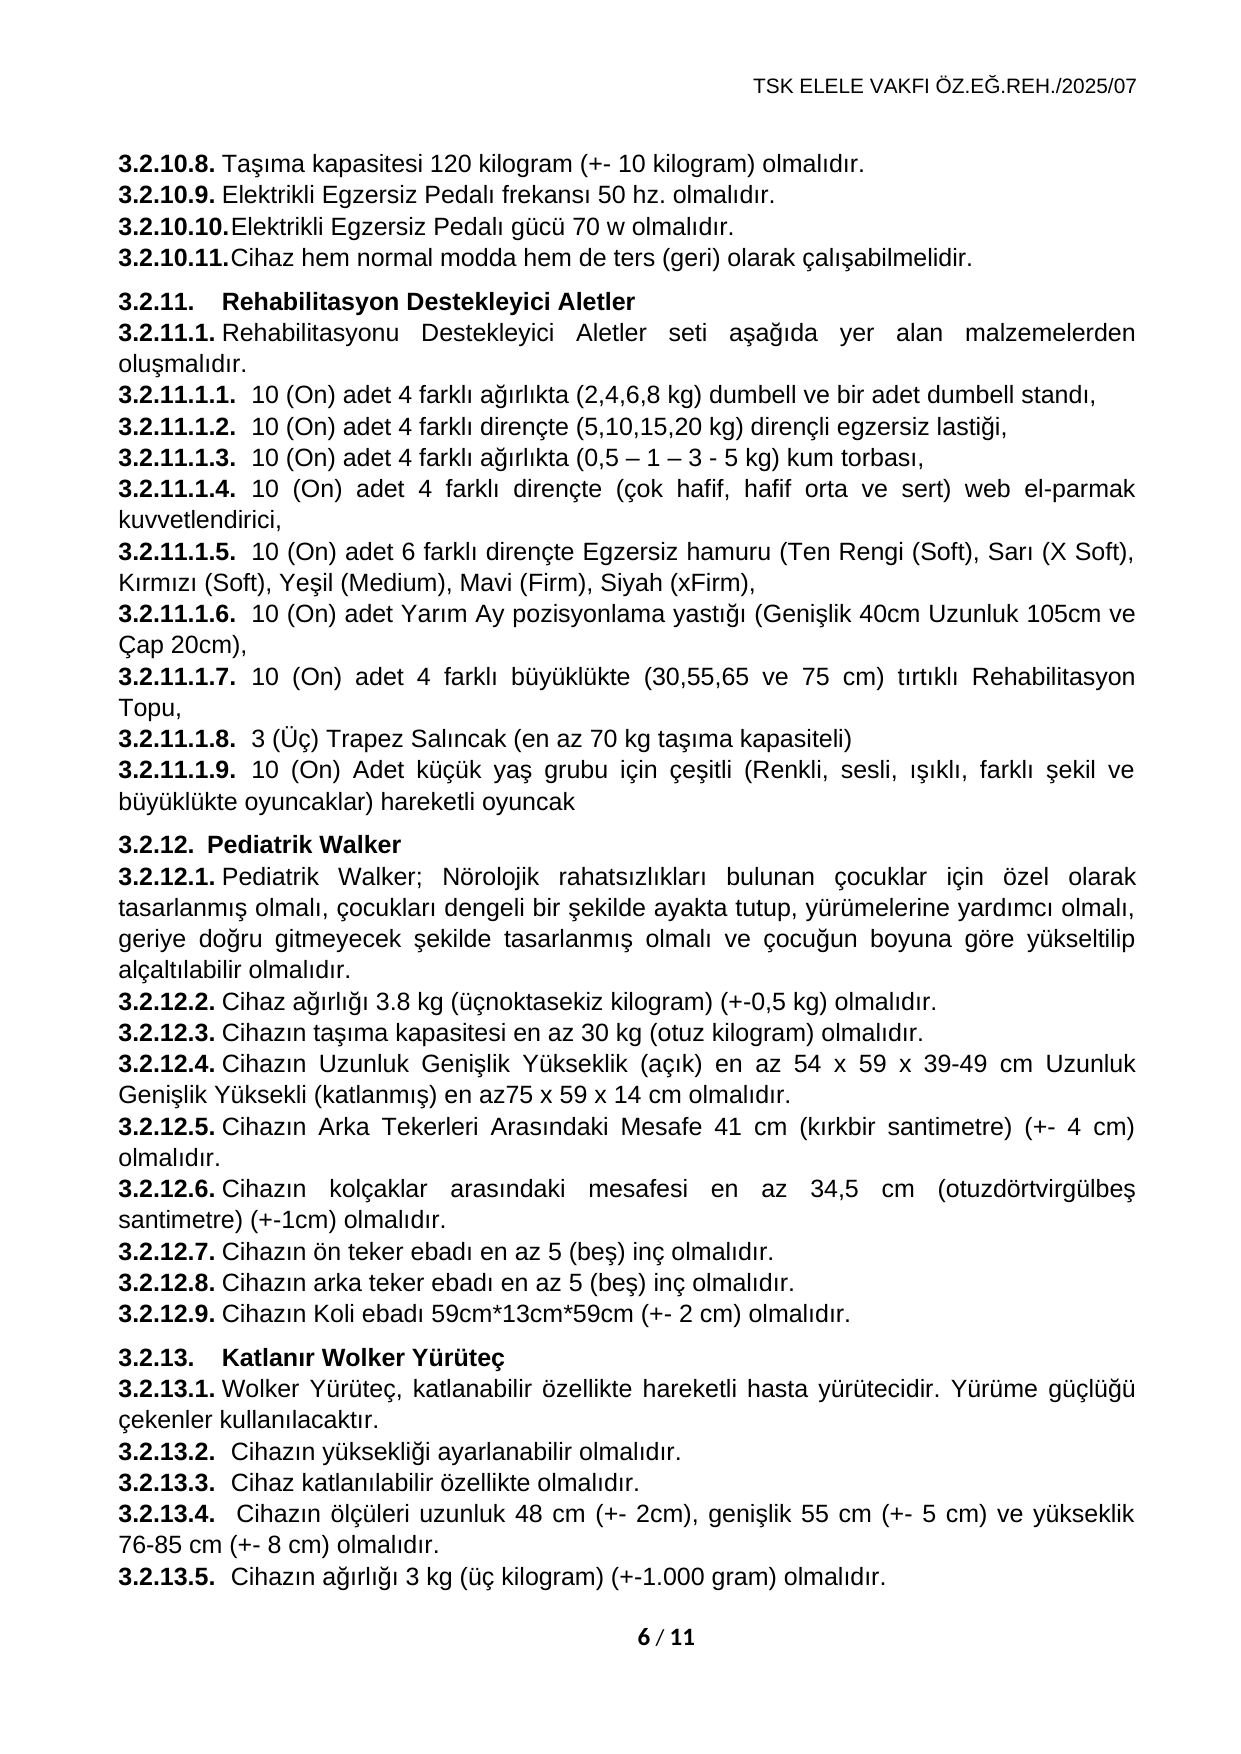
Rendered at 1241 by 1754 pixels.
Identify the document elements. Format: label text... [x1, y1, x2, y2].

list Cihazın ön teker ebadı en az 5 (beş) inç olmalıdır. [118, 1235, 1137, 1266]
list Cihaz katlanılabilir özellikte olmalıdır. [118, 1466, 1137, 1498]
list 3 (Üç) Trapez Salıncak (en az 70 kg taşıma kapasiteli) [118, 723, 1137, 754]
list Cihazın kolçaklar arasındaki mesafesi en az 34,5 cm (otuzdörtvirgülbeş santimetre) (+-1cm) olmalıdır. [118, 1173, 1137, 1235]
list 10 (On) adet 4 farklı dirençte (5,10,15,20 kg) dirençli egzersiz lastiği, [118, 410, 1137, 441]
list Cihazın yüksekliği ayarlanabilir olmalıdır. [118, 1435, 1137, 1466]
list Cihazın taşıma kapasitesi en az 30 kg (otuz kilogram) olmalıdır. [118, 1016, 1137, 1048]
list Cihazın arka teker ebadı en az 5 (beş) inç olmalıdır. [118, 1266, 1137, 1298]
list Katlanır Wolker Yürüteç [118, 1341, 1137, 1373]
list 10 (On) adet 6 farklı dirençte Egzersiz hamuru (Ten Rengi (Soft), Sarı (X Soft), Kırmızı (Soft), Yeşil (Medium), Mavi (Firm), Siyah (xFirm), [118, 535, 1137, 598]
list Pediatrik Walker [118, 829, 1137, 860]
list Rehabilitasyon Destekleyici Aletler [118, 285, 1137, 316]
list Cihazın Arka Tekerleri Arasındaki Mesafe 41 cm (kırkbir santimetre) (+- 4 cm) olmalıdır. [118, 1110, 1137, 1173]
list Pediatrik Walker; Nörolojik rahatsızlıkları bulunan çocuklar için özel olarak tasarlanmış olmalı, çocukları dengeli bir şekilde ayakta tutup, yürümelerine yardımcı olmalı, geriye doğru gitmeyecek şekilde tasarlanmış olmalı ve çocuğun boyuna göre yükseltilip alçaltılabilir olmalıdır. [118, 860, 1137, 985]
list 10 (On) adet 4 farklı dirençte (çok hafif, hafif orta ve sert) web el-parmak kuvvetlendirici, [118, 473, 1137, 535]
list 10 (On) Adet küçük yaş grubu için çeşitli (Renkli, sesli, ışıklı, farklı şekil ve büyüklükte oyuncaklar) hareketli oyuncak [118, 754, 1137, 816]
list Cihazın ağırlığı 3 kg (üç kilogram) (+-1.000 gram) olmalıdır. [118, 1560, 1137, 1591]
list Rehabilitasyonu Destekleyici Aletler seti aşağıda yer alan malzemelerden oluşmalıdır. [118, 316, 1137, 379]
list 10 (On) adet Yarım Ay pozisyonlama yastığı (Genişlik 40cm Uzunluk 105cm ve Çap 20cm), [118, 598, 1137, 660]
list 10 (On) adet 4 farklı ağırlıkta (0,5 – 1 – 3 - 5 kg) kum torbası, [118, 441, 1137, 473]
list Elektrikli Egzersiz Pedalı frekansı 50 hz. olmalıdır. [118, 179, 1137, 210]
list Cihazın Uzunluk Genişlik Yükseklik (açık) en az 54 x 59 x 39-49 cm Uzunluk Genişlik Yüksekli (katlanmış) en az75 x 59 x 14 cm olmalıdır. [118, 1048, 1137, 1110]
list Cihazın Koli ebadı 59cm*13cm*59cm (+- 2 cm) olmalıdır. [118, 1298, 1137, 1329]
list Elektrikli Egzersiz Pedalı gücü 70 w olmalıdır. [118, 210, 1137, 241]
list Wolker Yürüteç, katlanabilir özellikte hareketli hasta yürütecidir. Yürüme güçlüğü çekenler kullanılacaktır. [118, 1373, 1137, 1435]
list 10 (On) adet 4 farklı büyüklükte (30,55,65 ve 75 cm) tırtıklı Rehabilitasyon Topu, [118, 660, 1137, 723]
list 10 (On) adet 4 farklı ağırlıkta (2,4,6,8 kg) dumbell ve bir adet dumbell standı, [118, 379, 1137, 410]
list Taşıma kapasitesi 120 kilogram (+- 10 kilogram) olmalıdır. [118, 148, 1137, 179]
list Cihaz ağırlığı 3.8 kg (üçnoktasekiz kilogram) (+-0,5 kg) olmalıdır. [118, 985, 1137, 1016]
list Cihaz hem normal modda hem de ters (geri) olarak çalışabilmelidir. [118, 241, 1137, 273]
list Cihazın ölçüleri uzunluk 48 cm (+- 2cm), genişlik 55 cm (+- 5 cm) ve yükseklik 76-85 cm (+- 8 cm) olmalıdır. [118, 1498, 1137, 1560]
